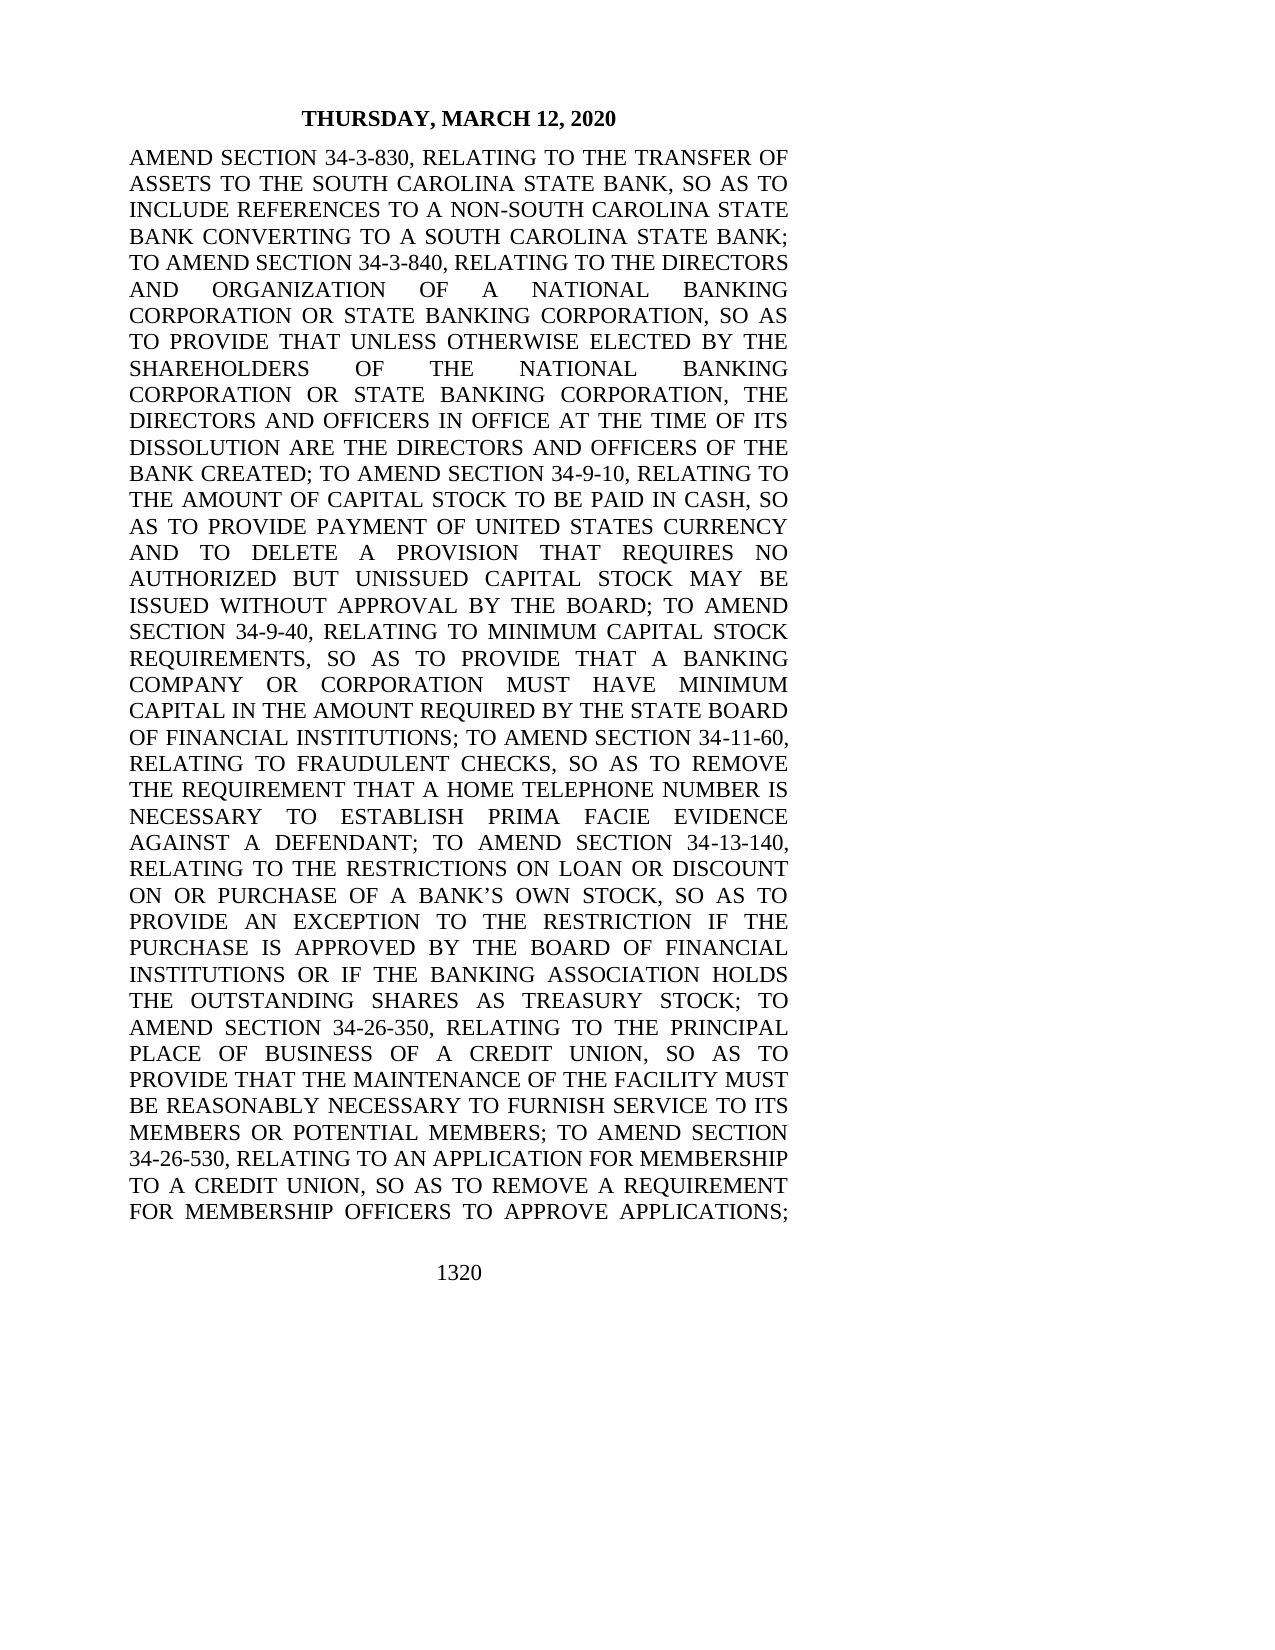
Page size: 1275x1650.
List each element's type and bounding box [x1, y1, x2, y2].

text [129, 144, 789, 1224]
